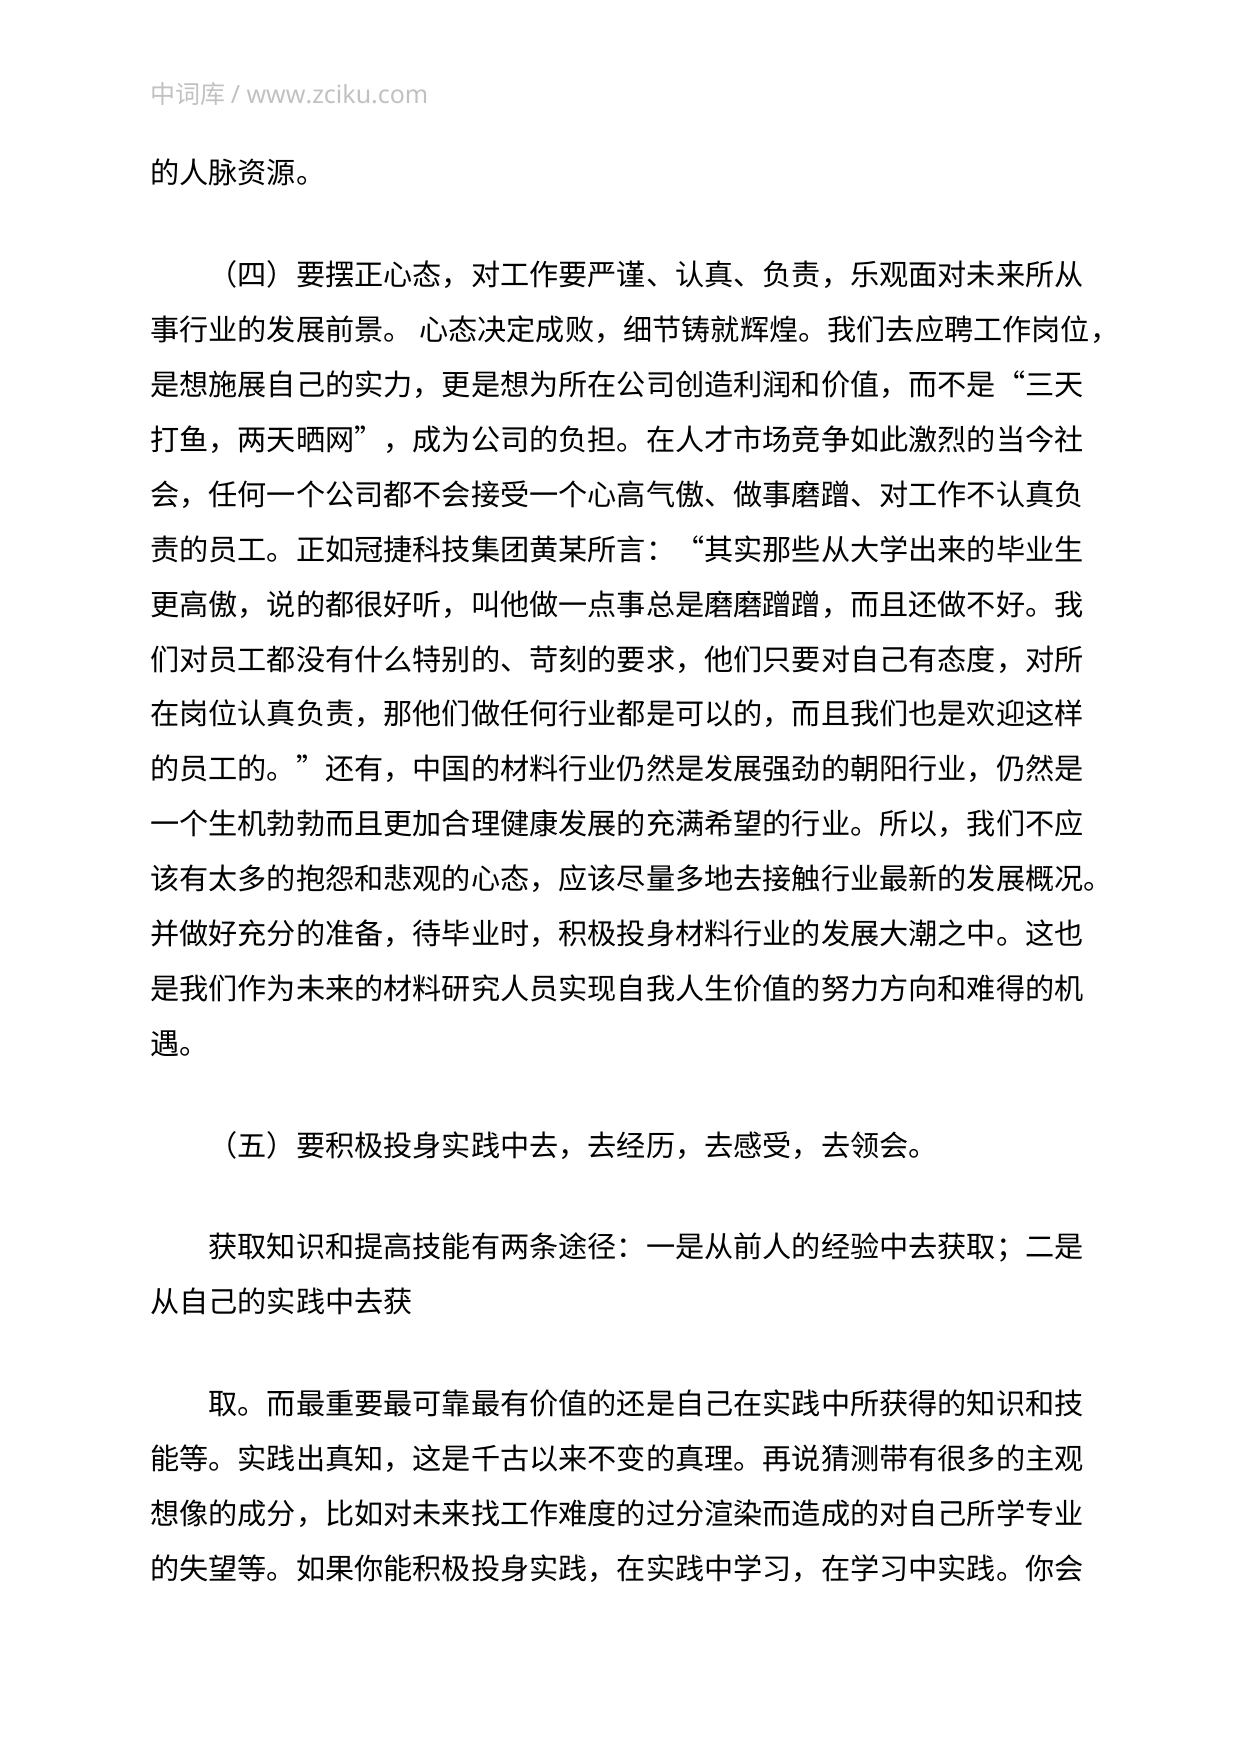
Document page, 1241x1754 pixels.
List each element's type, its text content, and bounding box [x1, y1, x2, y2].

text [150, 150, 1090, 192]
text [150, 1381, 1090, 1587]
text （五）要积极投身实践中去，去经历，去感受，去领会。 [150, 1122, 1090, 1164]
text （四）要摆正心态，对工作要严谨、认真、负责，乐观面对未来所从事行业的发展前景。 心态决定成败，细节铸就辉煌。我们去应聘工作岗位，是想施展自己的实力，更是想为所在公司创造利润和价值，而不是“三天打鱼，两天晒网”，成为公司的负担。在人才市场竞争如此激烈的当今社会，任何一个公司都不会接受一个心高气傲、做事磨蹭、对工作不认真负责的员工。正如冠捷科技集团黄某所言：“其实那些从大学出来的毕业生更高傲，说的都很好听，叫他做一点事总是磨磨蹭蹭，而且还做不好。我们对员工都没有什么特别的、苛刻的要求，他们只要对自己有态度，对所在岗位认真负责，那他们做任何行业都是可以的，而且我们也是欢迎这样的员工的。”还有，中国的材料行业仍然是发展强劲的朝阳行业，仍然是一个生机勃勃而且更加合理健康发展的充满希望的行业。所以，我们不应该有太多的抱怨和悲观的心态，应该尽量多地去接触行业最新的发展概况。并做好充分的准备，待毕业时，积极投身材料行业的发展大潮之中。这也是我们作为未来的材料研究人员实现自我人生价值的努力方向和难得的机遇。 [150, 252, 1090, 1063]
text 获取知识和提高技能有两条途径：一是从前人的经验中去获取；二是从自己的实践中去获 [150, 1224, 1090, 1321]
